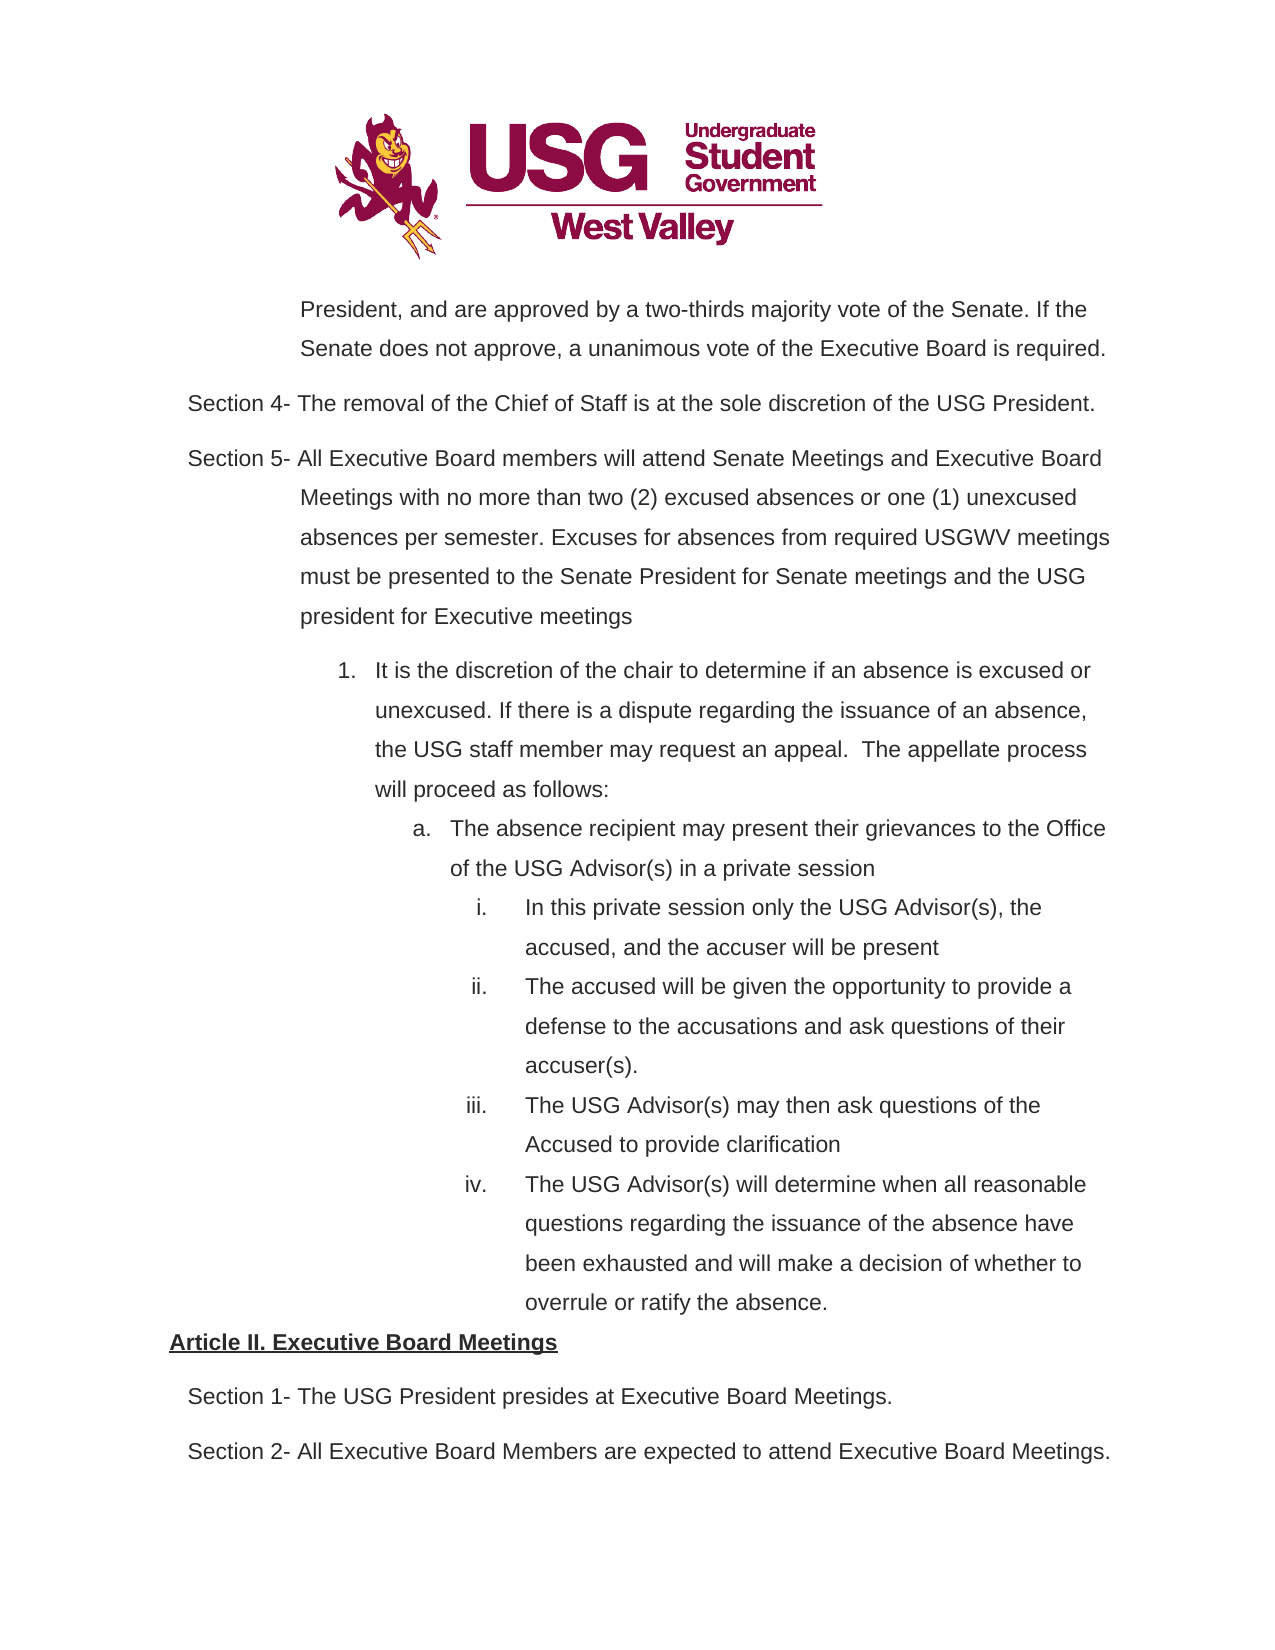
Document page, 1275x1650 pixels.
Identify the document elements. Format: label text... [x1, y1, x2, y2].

list The absence recipient may present their grievances to the Office of the USG Advisor(s) in a private session [412, 815, 1125, 881]
list In this private session only the USG Advisor(s), the accused, and the accuser will be present [487, 894, 1125, 960]
text Section 2- All Executive Board Members are expected to attend Executive Board Meetings. [187, 1438, 1125, 1464]
text Section 1- The USG President presides at Executive Board Meetings. [187, 1383, 1125, 1410]
list The USG Advisor(s) may then ask questions of the Accused to provide clarification [487, 1092, 1125, 1157]
text Section 4- The removal of the Chief of Staff is at the sole discretion of the USG President. [187, 390, 1125, 416]
text Section 5- All Executive Board members will attend Senate Meetings and Executive Board Meetings with no more than two (2) excused absences or one (1) unexcused absences per semester. Excuses for absences from required USGWV meetings must be presented to the Senate President for Senate meetings and the USG president for Executive meetings [187, 445, 1125, 629]
list The accused will be given the opportunity to provide a defense to the accusations and ask questions of their accuser(s). [487, 973, 1125, 1078]
list The USG Advisor(s) will determine when all reasonable questions regarding the issuance of the absence have been exhausted and will make a decision of whether to overrule or ratify the absence. [487, 1171, 1125, 1315]
picture [315, 91, 837, 280]
text President, and are approved by a two-thirds majority vote of the Senate. If the Senate does not approve, a unanimous vote of the Executive Board is required. [300, 296, 1125, 361]
subtitle Article II. Executive Board Meetings [169, 1328, 1125, 1355]
list It is the discretion of the chair to determine if an absence is excused or unexcused. If there is a dispute regarding the issuance of an absence, the USG staff member may request an appeal. The appellate process will proceed as follows: [337, 657, 1125, 802]
